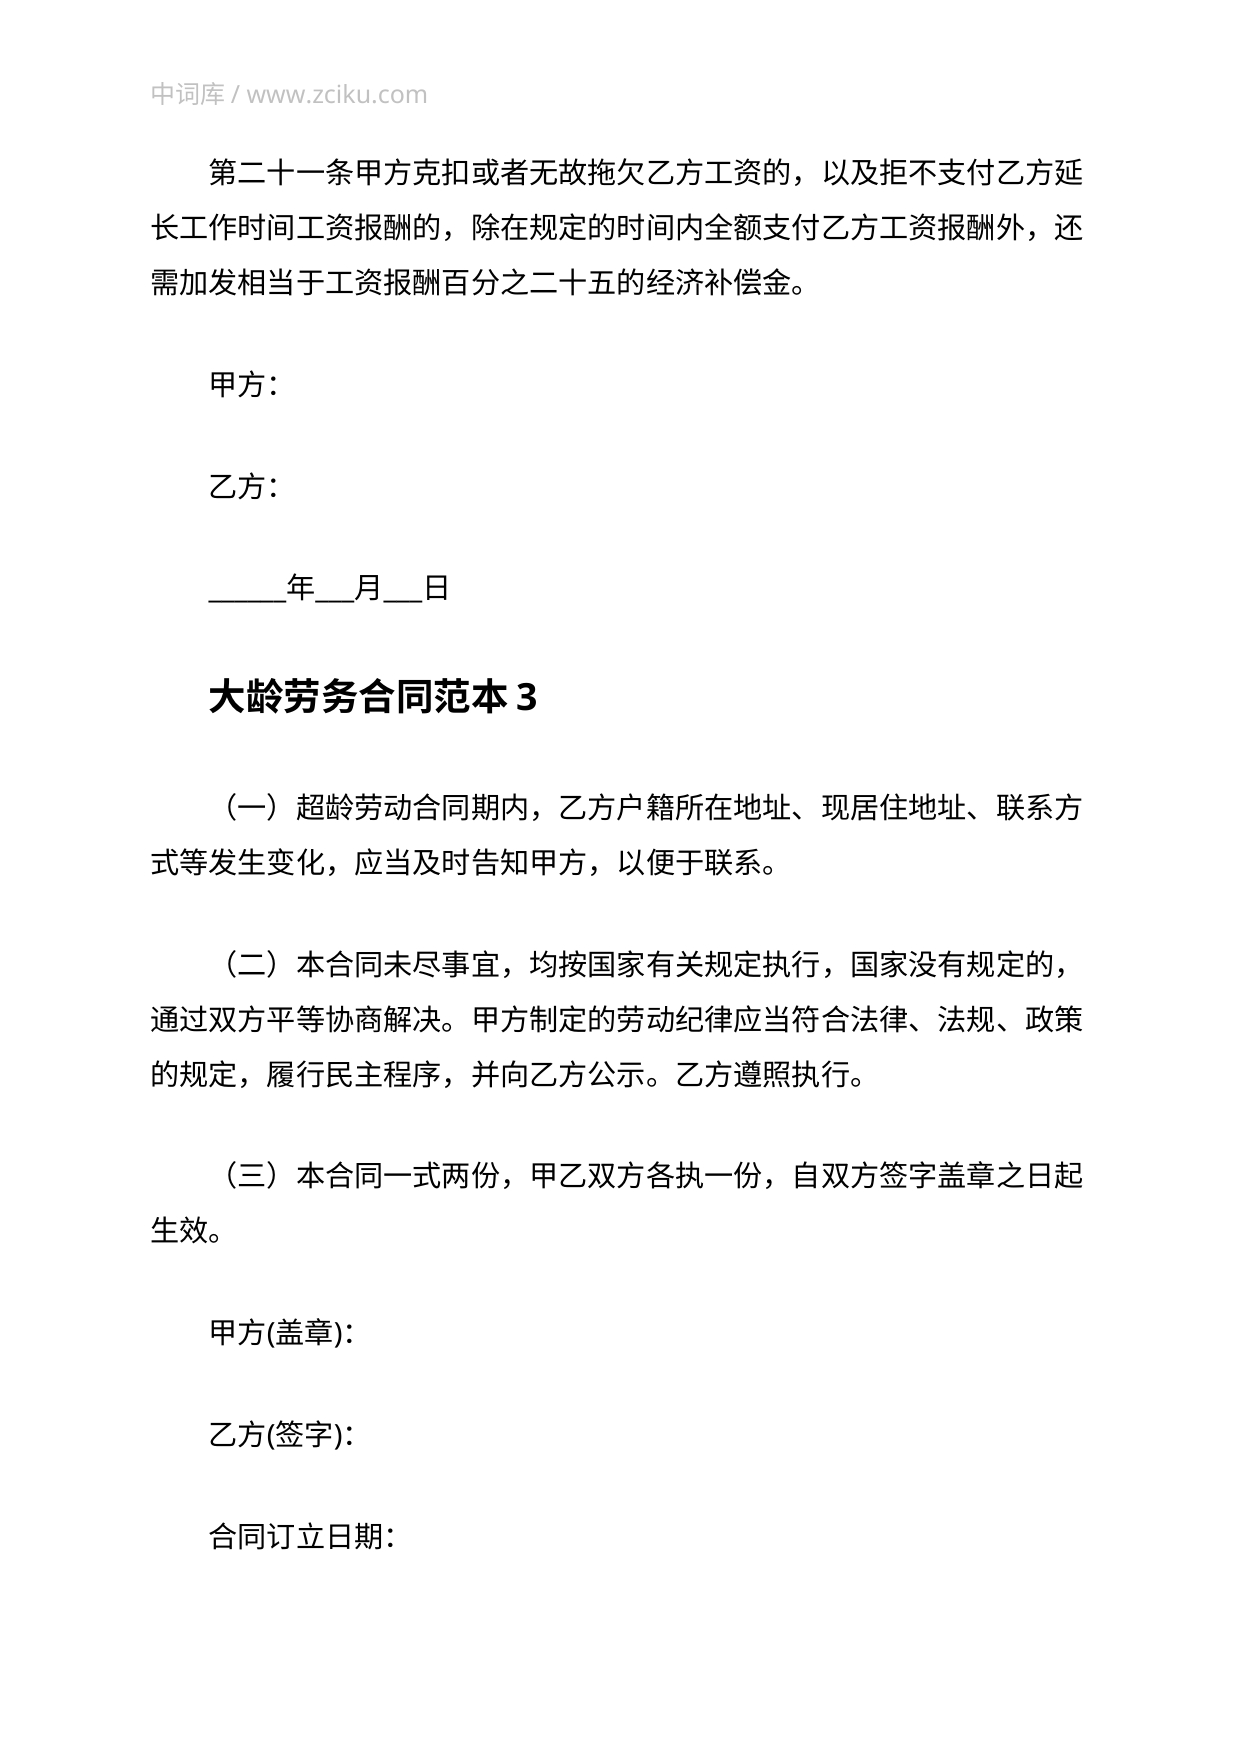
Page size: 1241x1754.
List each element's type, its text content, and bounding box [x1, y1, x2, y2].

text （三）本合同一式两份，甲乙双方各执一份，自双方签字盖章之日起生效。 [150, 1153, 1090, 1250]
text 甲方： [150, 362, 1090, 404]
text 第二十一条甲方克扣或者无故拖欠乙方工资的，以及拒不支付乙方延长工作时间工资报酬的，除在规定的时间内全额支付乙方工资报酬外，还需加发相当于工资报酬百分之二十五的经济补偿金。 [150, 150, 1090, 302]
text 甲方(盖章)： [150, 1309, 1090, 1352]
text 合同订立日期： [150, 1513, 1090, 1556]
text ______年___月___日 [150, 565, 1090, 607]
text （二）本合同未尽事宜，均按国家有关规定执行，国家没有规定的，通过双方平等协商解决。甲方制定的劳动纪律应当符合法律、法规、政策的规定，履行民主程序，并向乙方公示。乙方遵照执行。 [150, 941, 1090, 1093]
text 乙方(签字)： [150, 1412, 1090, 1454]
text 乙方： [150, 463, 1090, 506]
text 大龄劳务合同范本3 [150, 667, 1090, 722]
text （一）超龄劳动合同期内，乙方户籍所在地址、现居住地址、联系方式等发生变化，应当及时告知甲方，以便于联系。 [150, 785, 1090, 882]
